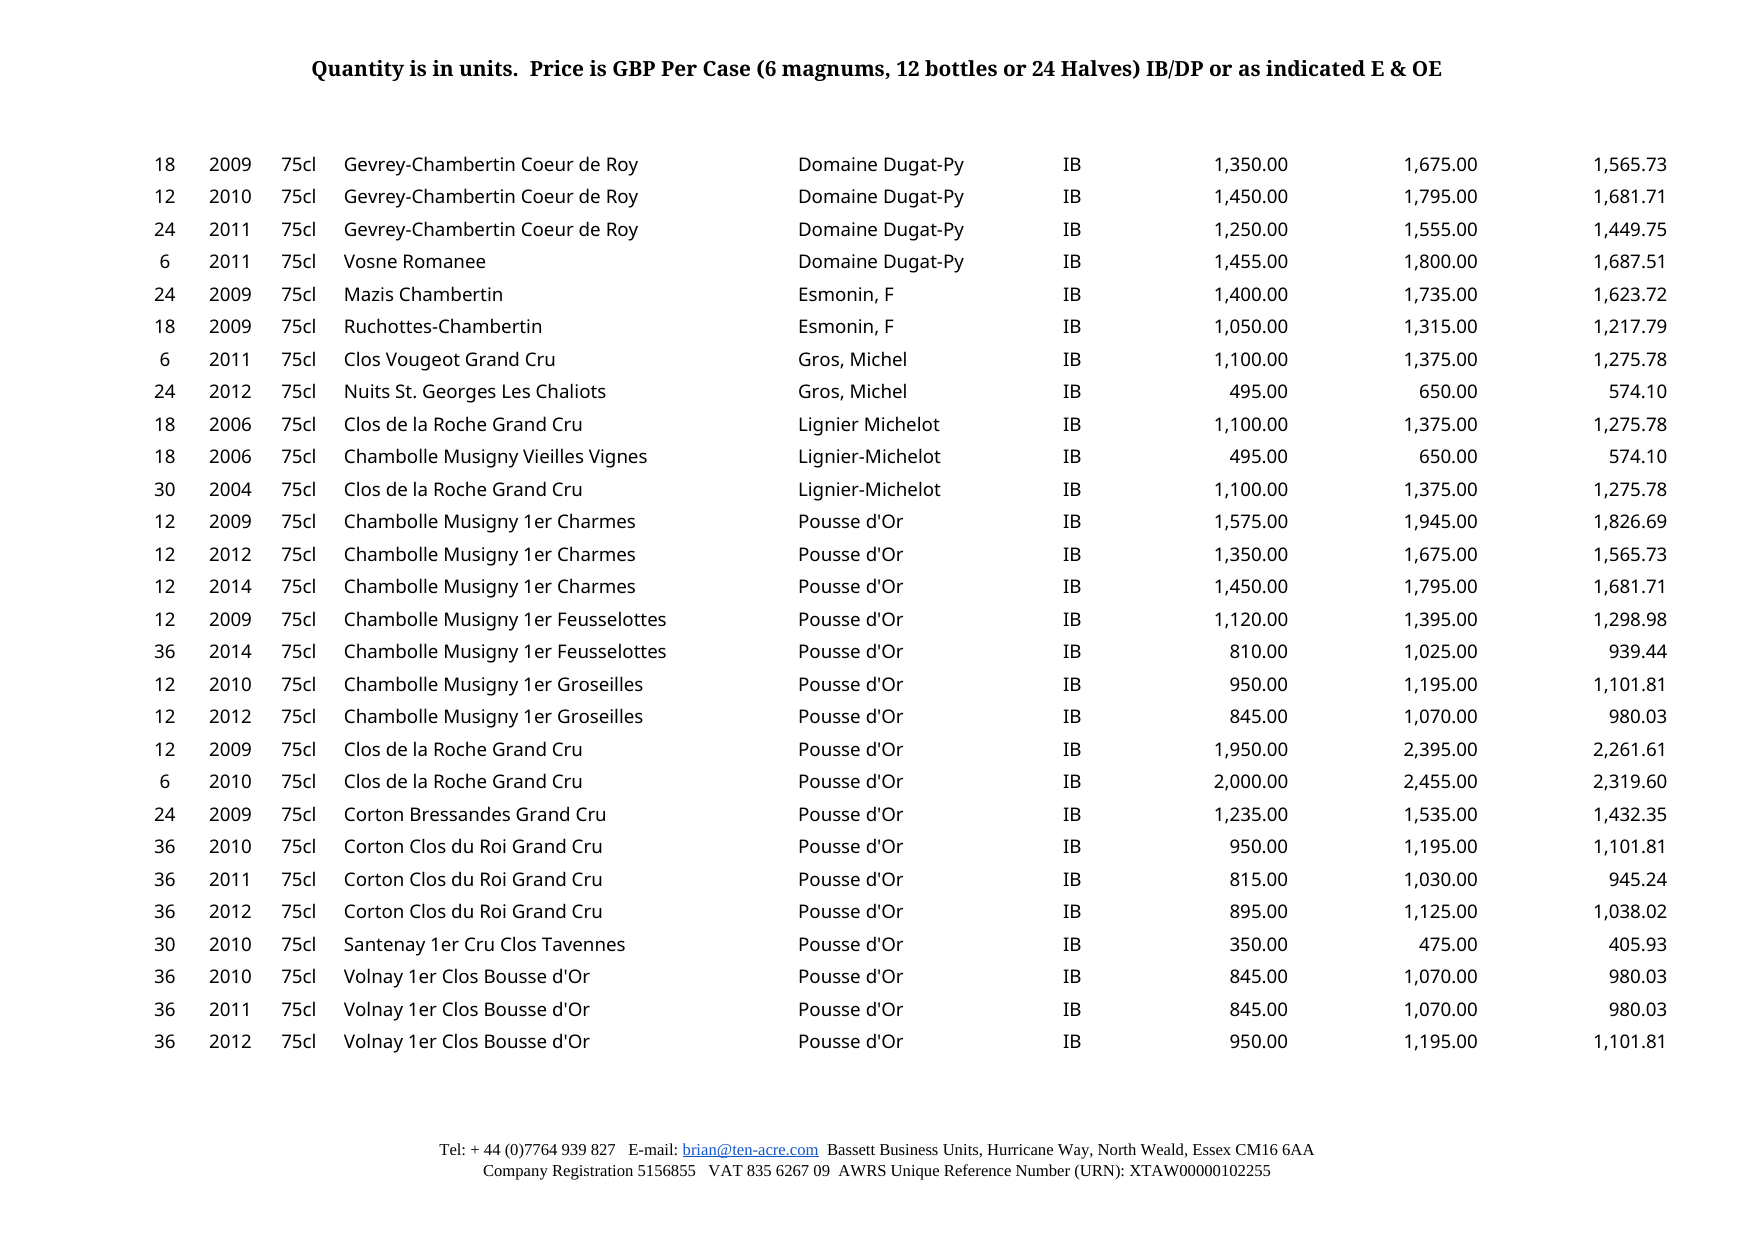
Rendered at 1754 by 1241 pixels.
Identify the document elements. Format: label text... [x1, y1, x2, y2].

table_cell 12 [134, 538, 196, 570]
table_cell 2010 [196, 960, 265, 993]
table_cell Pousse d'Or [787, 993, 1034, 1025]
table_cell 1,800.00 [1299, 245, 1489, 278]
table_cell 845.00 [1110, 700, 1299, 733]
table_cell IB [1035, 733, 1109, 765]
table_cell 1,375.00 [1299, 343, 1489, 375]
table_cell 75cl [265, 798, 332, 830]
table_cell Gevrey-Chambertin Coeur de Roy [333, 180, 787, 213]
table_cell Pousse d'Or [787, 570, 1034, 603]
table_cell Esmonin, F [787, 278, 1034, 310]
table_cell Nuits St. Georges Les Chaliots [333, 375, 787, 408]
table_cell 1,681.71 [1489, 180, 1678, 213]
table_cell 950.00 [1110, 830, 1299, 863]
table_cell Pousse d'Or [787, 798, 1034, 830]
table_cell 1,025.00 [1299, 635, 1489, 668]
table_cell 2012 [196, 375, 265, 408]
table_cell Corton Clos du Roi Grand Cru [333, 863, 787, 895]
table_cell 75cl [265, 343, 332, 375]
table_cell IB [1035, 928, 1109, 960]
table_cell 1,449.75 [1489, 213, 1678, 245]
table_cell IB [1035, 765, 1109, 798]
table_cell Santenay 1er Cru Clos Tavennes [333, 928, 787, 960]
table_cell 475.00 [1299, 928, 1489, 960]
table_cell 75cl [265, 245, 332, 278]
table_cell 1,950.00 [1110, 733, 1299, 765]
table_cell 75cl [265, 180, 332, 213]
table_cell 2012 [196, 700, 265, 733]
table_cell 574.10 [1489, 375, 1678, 408]
table_cell 1,101.81 [1489, 668, 1678, 700]
table_cell 1,455.00 [1110, 245, 1299, 278]
table_cell IB [1035, 635, 1109, 668]
table_cell 1,250.00 [1110, 213, 1299, 245]
table_cell 1,070.00 [1299, 960, 1489, 993]
table_cell Clos de la Roche Grand Cru [333, 473, 787, 505]
table_cell 1,100.00 [1110, 343, 1299, 375]
table_cell 2012 [196, 1025, 265, 1058]
table_cell Gros, Michel [787, 375, 1034, 408]
table_cell 980.03 [1489, 993, 1678, 1025]
table_cell Domaine Dugat-Py [787, 213, 1034, 245]
table_cell IB [1035, 278, 1109, 310]
table_cell IB [1035, 668, 1109, 700]
table_cell Corton Clos du Roi Grand Cru [333, 830, 787, 863]
table_cell Clos de la Roche Grand Cru [333, 765, 787, 798]
table_cell Pousse d'Or [787, 863, 1034, 895]
table_cell 2011 [196, 245, 265, 278]
table_cell 12 [134, 603, 196, 635]
table_cell 2009 [196, 278, 265, 310]
table_cell 1,217.79 [1489, 310, 1678, 343]
table_cell 1,575.00 [1110, 505, 1299, 538]
table_cell 1,350.00 [1110, 148, 1299, 180]
table_cell Pousse d'Or [787, 635, 1034, 668]
table_cell 75cl [265, 1025, 332, 1058]
table_cell Chambolle Musigny Vieilles Vignes [333, 440, 787, 473]
table_cell 75cl [265, 700, 332, 733]
table_cell 75cl [265, 863, 332, 895]
table_cell 75cl [265, 603, 332, 635]
table_cell IB [1035, 603, 1109, 635]
table_cell IB [1035, 180, 1109, 213]
table_cell 1,195.00 [1299, 1025, 1489, 1058]
table_cell 6 [134, 343, 196, 375]
table_cell 2010 [196, 830, 265, 863]
table_cell Chambolle Musigny 1er Feusselottes [333, 603, 787, 635]
table_cell 1,120.00 [1110, 603, 1299, 635]
table_cell 2,000.00 [1110, 765, 1299, 798]
table_cell Chambolle Musigny 1er Feusselottes [333, 635, 787, 668]
table_cell IB [1035, 505, 1109, 538]
table_cell 36 [134, 830, 196, 863]
table_cell 939.44 [1489, 635, 1678, 668]
table_cell 1,432.35 [1489, 798, 1678, 830]
table_cell 1,945.00 [1299, 505, 1489, 538]
table_cell 2,319.60 [1489, 765, 1678, 798]
table_cell 18 [134, 408, 196, 440]
table_cell 2009 [196, 603, 265, 635]
table_cell 1,275.78 [1489, 473, 1678, 505]
table_cell 2006 [196, 408, 265, 440]
table_cell 945.24 [1489, 863, 1678, 895]
table_cell 75cl [265, 668, 332, 700]
table_cell 1,395.00 [1299, 603, 1489, 635]
table_cell 2009 [196, 310, 265, 343]
table_cell IB [1035, 895, 1109, 928]
table_cell 18 [134, 440, 196, 473]
table_cell 36 [134, 993, 196, 1025]
table_cell Chambolle Musigny 1er Charmes [333, 505, 787, 538]
table_cell 30 [134, 928, 196, 960]
table_cell 1,675.00 [1299, 148, 1489, 180]
table_cell Domaine Dugat-Py [787, 148, 1034, 180]
table_cell 1,275.78 [1489, 408, 1678, 440]
table_cell 650.00 [1299, 440, 1489, 473]
table_cell 574.10 [1489, 440, 1678, 473]
table_cell 1,375.00 [1299, 473, 1489, 505]
table_cell Chambolle Musigny 1er Groseilles [333, 700, 787, 733]
table_cell IB [1035, 213, 1109, 245]
table_cell 1,070.00 [1299, 700, 1489, 733]
table_cell 75cl [265, 408, 332, 440]
table_cell Gevrey-Chambertin Coeur de Roy [333, 148, 787, 180]
table_cell 1,101.81 [1489, 830, 1678, 863]
table_cell 36 [134, 895, 196, 928]
table_cell 2009 [196, 148, 265, 180]
table_cell Vosne Romanee [333, 245, 787, 278]
table_cell 1,030.00 [1299, 863, 1489, 895]
table_cell 2011 [196, 863, 265, 895]
table_cell Volnay 1er Clos Bousse d'Or [333, 993, 787, 1025]
table_cell 6 [134, 765, 196, 798]
table_cell 350.00 [1110, 928, 1299, 960]
table_cell 2009 [196, 798, 265, 830]
table_cell Gevrey-Chambertin Coeur de Roy [333, 213, 787, 245]
table_cell 75cl [265, 830, 332, 863]
table_cell Domaine Dugat-Py [787, 180, 1034, 213]
table_cell 2004 [196, 473, 265, 505]
table_cell 75cl [265, 895, 332, 928]
table_cell 1,038.02 [1489, 895, 1678, 928]
table_cell Pousse d'Or [787, 700, 1034, 733]
table_cell 950.00 [1110, 1025, 1299, 1058]
table_cell 815.00 [1110, 863, 1299, 895]
table_cell 1,195.00 [1299, 668, 1489, 700]
table_cell IB [1035, 245, 1109, 278]
table_cell Clos Vougeot Grand Cru [333, 343, 787, 375]
table_cell 2010 [196, 765, 265, 798]
table_cell 18 [134, 310, 196, 343]
table_cell 845.00 [1110, 960, 1299, 993]
table_cell Lignier-Michelot [787, 440, 1034, 473]
table_cell 24 [134, 798, 196, 830]
table_cell 2,395.00 [1299, 733, 1489, 765]
table_cell Chambolle Musigny 1er Groseilles [333, 668, 787, 700]
table_cell 1,315.00 [1299, 310, 1489, 343]
table_cell 980.03 [1489, 960, 1678, 993]
table_cell Pousse d'Or [787, 733, 1034, 765]
table_cell 1,100.00 [1110, 408, 1299, 440]
table_cell Ruchottes-Chambertin [333, 310, 787, 343]
table_cell 2014 [196, 635, 265, 668]
table_cell 12 [134, 505, 196, 538]
table_cell 75cl [265, 440, 332, 473]
table_cell Pousse d'Or [787, 928, 1034, 960]
table_cell 2,261.61 [1489, 733, 1678, 765]
table_cell 2011 [196, 993, 265, 1025]
table_cell 895.00 [1110, 895, 1299, 928]
table_cell 495.00 [1110, 440, 1299, 473]
table_cell 495.00 [1110, 375, 1299, 408]
table_cell 75cl [265, 473, 332, 505]
table_cell 30 [134, 473, 196, 505]
table_cell 1,100.00 [1110, 473, 1299, 505]
table_cell 1,400.00 [1110, 278, 1299, 310]
table_cell 75cl [265, 765, 332, 798]
table_cell 1,623.72 [1489, 278, 1678, 310]
table_cell 75cl [265, 960, 332, 993]
table_cell Clos de la Roche Grand Cru [333, 733, 787, 765]
table_cell 12 [134, 570, 196, 603]
table_cell 1,565.73 [1489, 538, 1678, 570]
table_cell Esmonin, F [787, 310, 1034, 343]
table_cell 1,275.78 [1489, 343, 1678, 375]
table_cell 1,735.00 [1299, 278, 1489, 310]
table_cell 2006 [196, 440, 265, 473]
table_cell 2012 [196, 895, 265, 928]
table_cell IB [1035, 570, 1109, 603]
table_cell 75cl [265, 733, 332, 765]
table_cell 1,681.71 [1489, 570, 1678, 603]
table_cell 24 [134, 375, 196, 408]
table_cell 24 [134, 278, 196, 310]
table_cell 2009 [196, 505, 265, 538]
table_cell 1,235.00 [1110, 798, 1299, 830]
table_cell Pousse d'Or [787, 1025, 1034, 1058]
table_cell 950.00 [1110, 668, 1299, 700]
table_cell 36 [134, 635, 196, 668]
table_cell 36 [134, 960, 196, 993]
table_cell Chambolle Musigny 1er Charmes [333, 570, 787, 603]
table_cell Corton Bressandes Grand Cru [333, 798, 787, 830]
table_cell IB [1035, 538, 1109, 570]
table_cell 1,535.00 [1299, 798, 1489, 830]
table_cell 2009 [196, 733, 265, 765]
table_cell 75cl [265, 993, 332, 1025]
table_cell 1,070.00 [1299, 993, 1489, 1025]
table_cell IB [1035, 700, 1109, 733]
table_cell Lignier Michelot [787, 408, 1034, 440]
table_cell IB [1035, 1025, 1109, 1058]
table_cell 1,565.73 [1489, 148, 1678, 180]
table_cell 1,298.98 [1489, 603, 1678, 635]
table_cell 36 [134, 863, 196, 895]
table_cell 2,455.00 [1299, 765, 1489, 798]
table_cell 1,125.00 [1299, 895, 1489, 928]
table_cell IB [1035, 148, 1109, 180]
table_cell IB [1035, 798, 1109, 830]
table_cell 75cl [265, 538, 332, 570]
table_cell 1,675.00 [1299, 538, 1489, 570]
table_cell 2010 [196, 668, 265, 700]
table_cell Pousse d'Or [787, 960, 1034, 993]
table_cell 650.00 [1299, 375, 1489, 408]
table_cell 1,195.00 [1299, 830, 1489, 863]
table_cell Chambolle Musigny 1er Charmes [333, 538, 787, 570]
table_cell Pousse d'Or [787, 765, 1034, 798]
table_cell 1,050.00 [1110, 310, 1299, 343]
table_cell 18 [134, 148, 196, 180]
table_cell 12 [134, 733, 196, 765]
table_cell 75cl [265, 213, 332, 245]
table_cell Mazis Chambertin [333, 278, 787, 310]
table_cell Pousse d'Or [787, 603, 1034, 635]
table_cell 810.00 [1110, 635, 1299, 668]
table_cell 36 [134, 1025, 196, 1058]
table_cell 845.00 [1110, 993, 1299, 1025]
table_cell Pousse d'Or [787, 505, 1034, 538]
table_cell 1,101.81 [1489, 1025, 1678, 1058]
table_cell 405.93 [1489, 928, 1678, 960]
table_cell IB [1035, 375, 1109, 408]
table_cell 75cl [265, 570, 332, 603]
table_cell 1,826.69 [1489, 505, 1678, 538]
table_cell 2012 [196, 538, 265, 570]
table_cell 2010 [196, 928, 265, 960]
table_cell IB [1035, 830, 1109, 863]
table_cell 75cl [265, 635, 332, 668]
table_cell IB [1035, 310, 1109, 343]
table_cell 75cl [265, 375, 332, 408]
table_cell Lignier-Michelot [787, 473, 1034, 505]
table_cell 1,555.00 [1299, 213, 1489, 245]
table_cell IB [1035, 408, 1109, 440]
table_cell 1,375.00 [1299, 408, 1489, 440]
table_cell 75cl [265, 148, 332, 180]
table_cell Pousse d'Or [787, 668, 1034, 700]
table_cell 1,795.00 [1299, 570, 1489, 603]
table_cell 1,687.51 [1489, 245, 1678, 278]
table_cell 75cl [265, 505, 332, 538]
table_cell 1,795.00 [1299, 180, 1489, 213]
table_cell 2011 [196, 343, 265, 375]
table_cell 75cl [265, 928, 332, 960]
table_cell IB [1035, 473, 1109, 505]
table_cell IB [1035, 960, 1109, 993]
table_cell 12 [134, 668, 196, 700]
table_cell 12 [134, 180, 196, 213]
table_cell 2010 [196, 180, 265, 213]
table_cell 980.03 [1489, 700, 1678, 733]
table_cell IB [1035, 993, 1109, 1025]
table_cell Pousse d'Or [787, 830, 1034, 863]
table_cell 2014 [196, 570, 265, 603]
table_cell Corton Clos du Roi Grand Cru [333, 895, 787, 928]
table_cell Clos de la Roche Grand Cru [333, 408, 787, 440]
table_cell 24 [134, 213, 196, 245]
table_cell 6 [134, 245, 196, 278]
table_cell Gros, Michel [787, 343, 1034, 375]
table_cell Volnay 1er Clos Bousse d'Or [333, 960, 787, 993]
table_cell 2011 [196, 213, 265, 245]
table_cell 75cl [265, 278, 332, 310]
table_cell IB [1035, 440, 1109, 473]
table_cell IB [1035, 343, 1109, 375]
table_cell Volnay 1er Clos Bousse d'Or [333, 1025, 787, 1058]
table_cell 75cl [265, 310, 332, 343]
table_cell Pousse d'Or [787, 538, 1034, 570]
table_cell 1,450.00 [1110, 570, 1299, 603]
table_cell 1,450.00 [1110, 180, 1299, 213]
table_cell Pousse d'Or [787, 895, 1034, 928]
table_cell 1,350.00 [1110, 538, 1299, 570]
table_cell Domaine Dugat-Py [787, 245, 1034, 278]
table_cell 12 [134, 700, 196, 733]
table_cell IB [1035, 863, 1109, 895]
